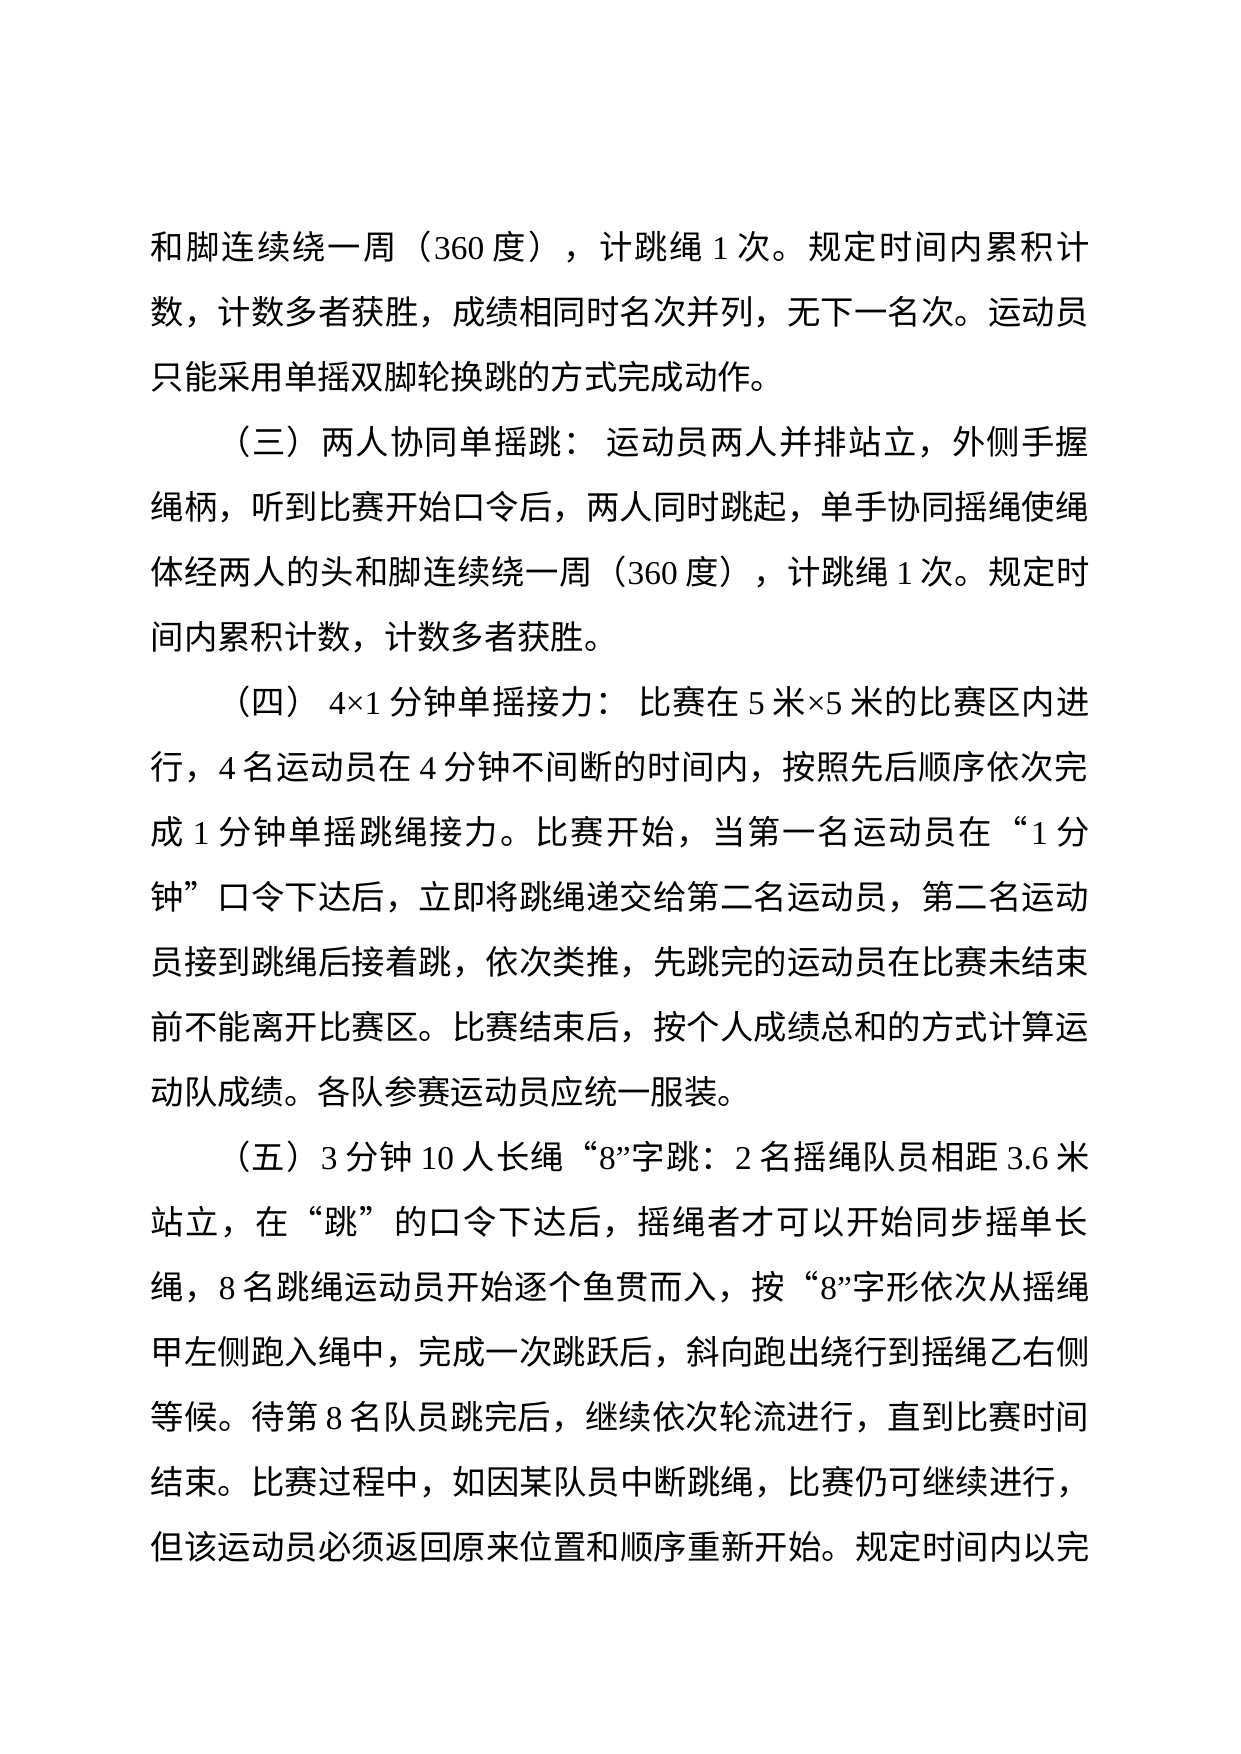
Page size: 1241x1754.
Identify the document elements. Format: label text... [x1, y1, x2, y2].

text （四） 4×1分钟单摇接力： 比赛在5米×5米的比赛区内进行，4名运动员在4分钟不间断的时间内，按照先后顺序依次完成1分钟单摇跳绳接力。比赛开始，当第一名运动员在“1分钟”口令下达后，立即将跳绳递交给第二名运动员，第二名运动员接到跳绳后接着跳，依次类推，先跳完的运动员在比赛未结束前不能离开比赛区。比赛结束后，按个人成绩总和的方式计算运动队成绩。各队参赛运动员应统一服装。 [151, 667, 1089, 1122]
text （三）两人协同单摇跳： 运动员两人并排站立，外侧手握绳柄，听到比赛开始口令后，两人同时跳起，单手协同摇绳使绳体经两人的头和脚连续绕一周（360度），计跳绳1次。规定时间内累积计数，计数多者获胜。 [151, 407, 1089, 667]
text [151, 1122, 1089, 1577]
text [151, 212, 1089, 407]
